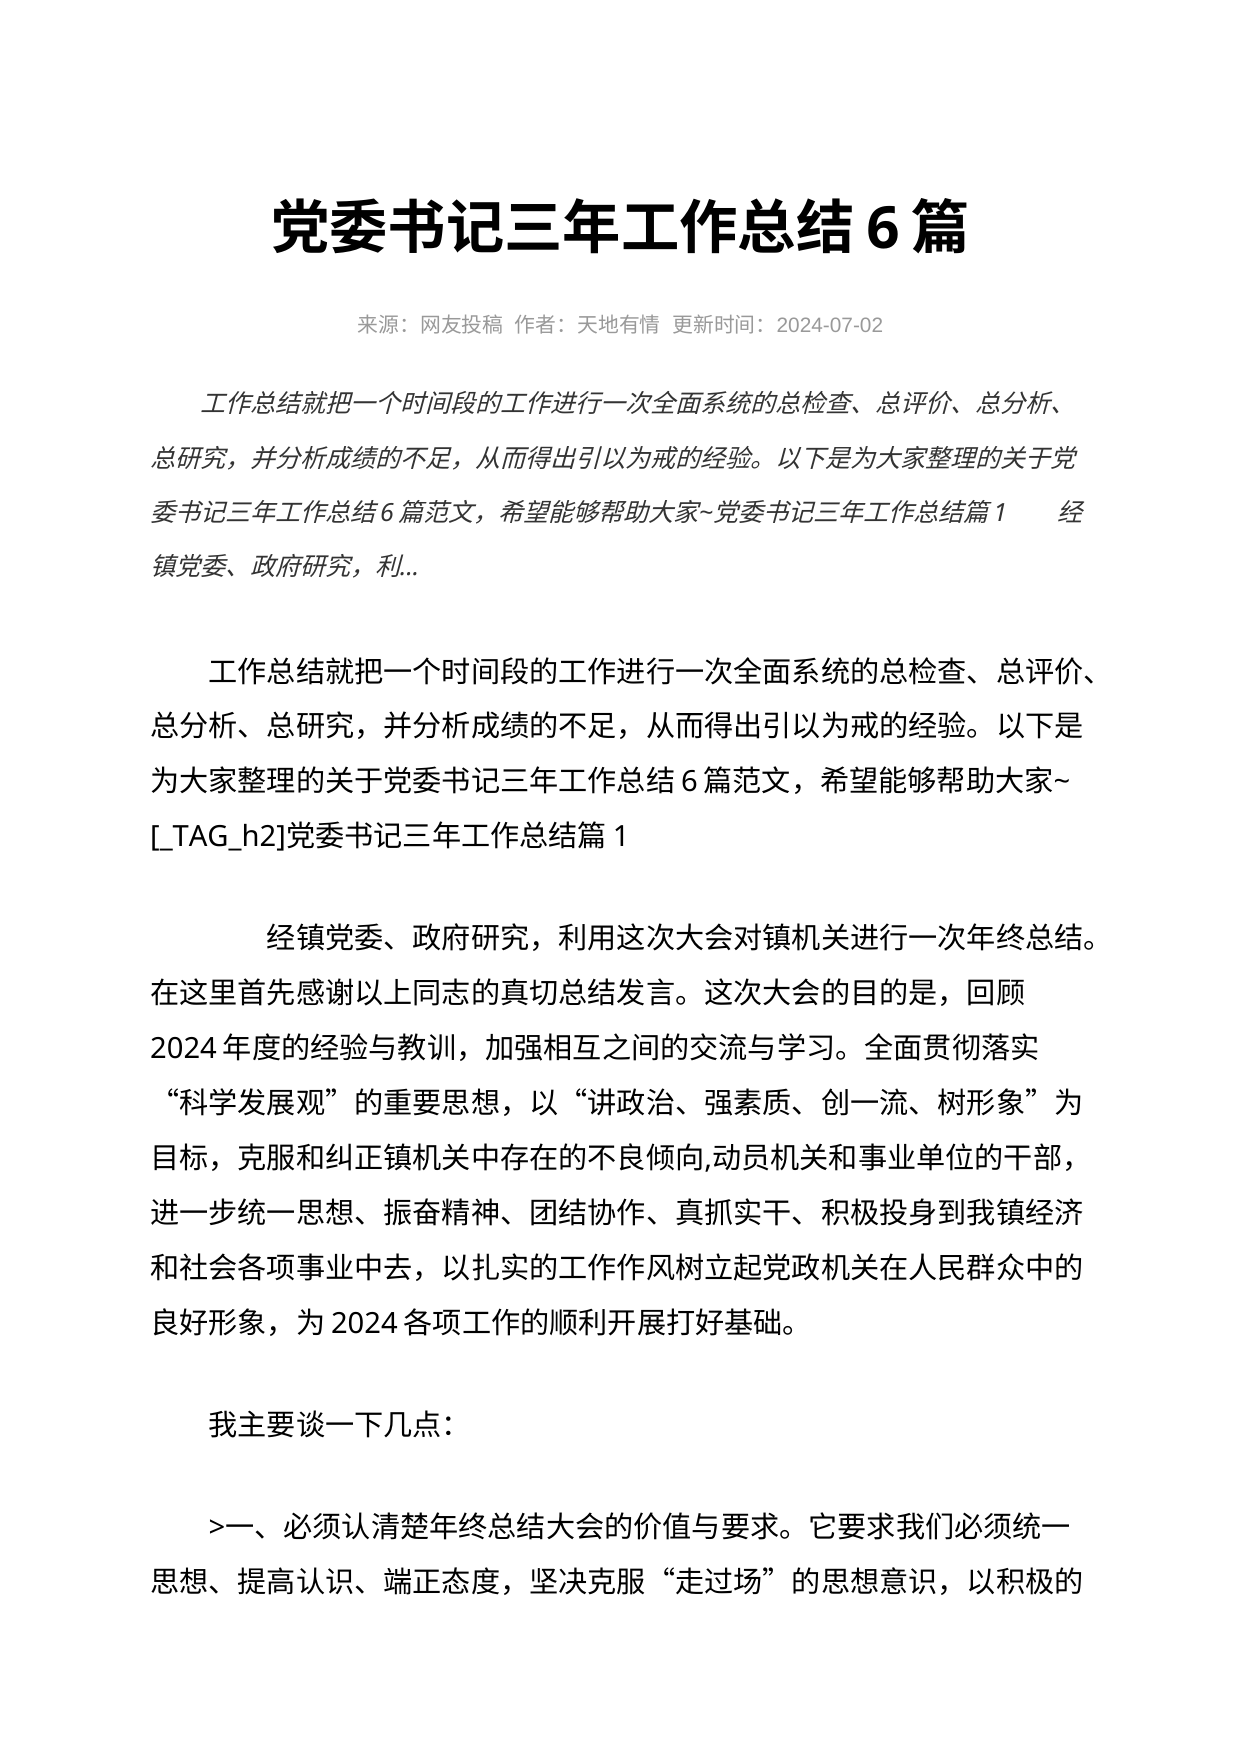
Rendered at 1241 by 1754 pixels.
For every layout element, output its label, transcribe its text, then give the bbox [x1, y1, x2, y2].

text 工作总结就把一个时间段的工作进行一次全面系统的总检查、总评价、总分析、总研究，并分析成绩的不足，从而得出引以为戒的经验。以下是为大家整理的关于党委书记三年工作总结6篇范文，希望能够帮助大家~[_TAG_h2]党委书记三年工作总结篇1 [150, 648, 1090, 855]
text 我主要谈一下几点： [150, 1401, 1090, 1444]
text 工作总结就把一个时间段的工作进行一次全面系统的总检查、总评价、总分析、总研究，并分析成绩的不足，从而得出引以为戒的经验。以下是为大家整理的关于党委书记三年工作总结6篇范文，希望能够帮助大家~党委书记三年工作总结篇1 经镇党委、政府研究，利... [150, 384, 1090, 583]
text 来源：网友投稿 作者：天地有情 更新时间：2024-07-02 [150, 313, 1090, 337]
subtitle 党委书记三年工作总结6篇 [150, 181, 1090, 266]
text 经镇党委、政府研究，利用这次大会对镇机关进行一次年终总结。在这里首先感谢以上同志的真切总结发言。这次大会的目的是，回顾2024年度的经验与教训，加强相互之间的交流与学习。全面贯彻落实“科学发展观”的重要思想，以“讲政治、强素质、创一流、树形象”为目标，克服和纠正镇机关中存在的不良倾向,动员机关和事业单位的干部，进一步统一思想、振奋精神、团结协作、真抓实干、积极投身到我镇经济和社会各项事业中去，以扎实的工作作风树立起党政机关在人民群众中的良好形象，为2024各项工作的顺利开展打好基础。 [150, 915, 1090, 1342]
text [150, 1503, 1090, 1600]
